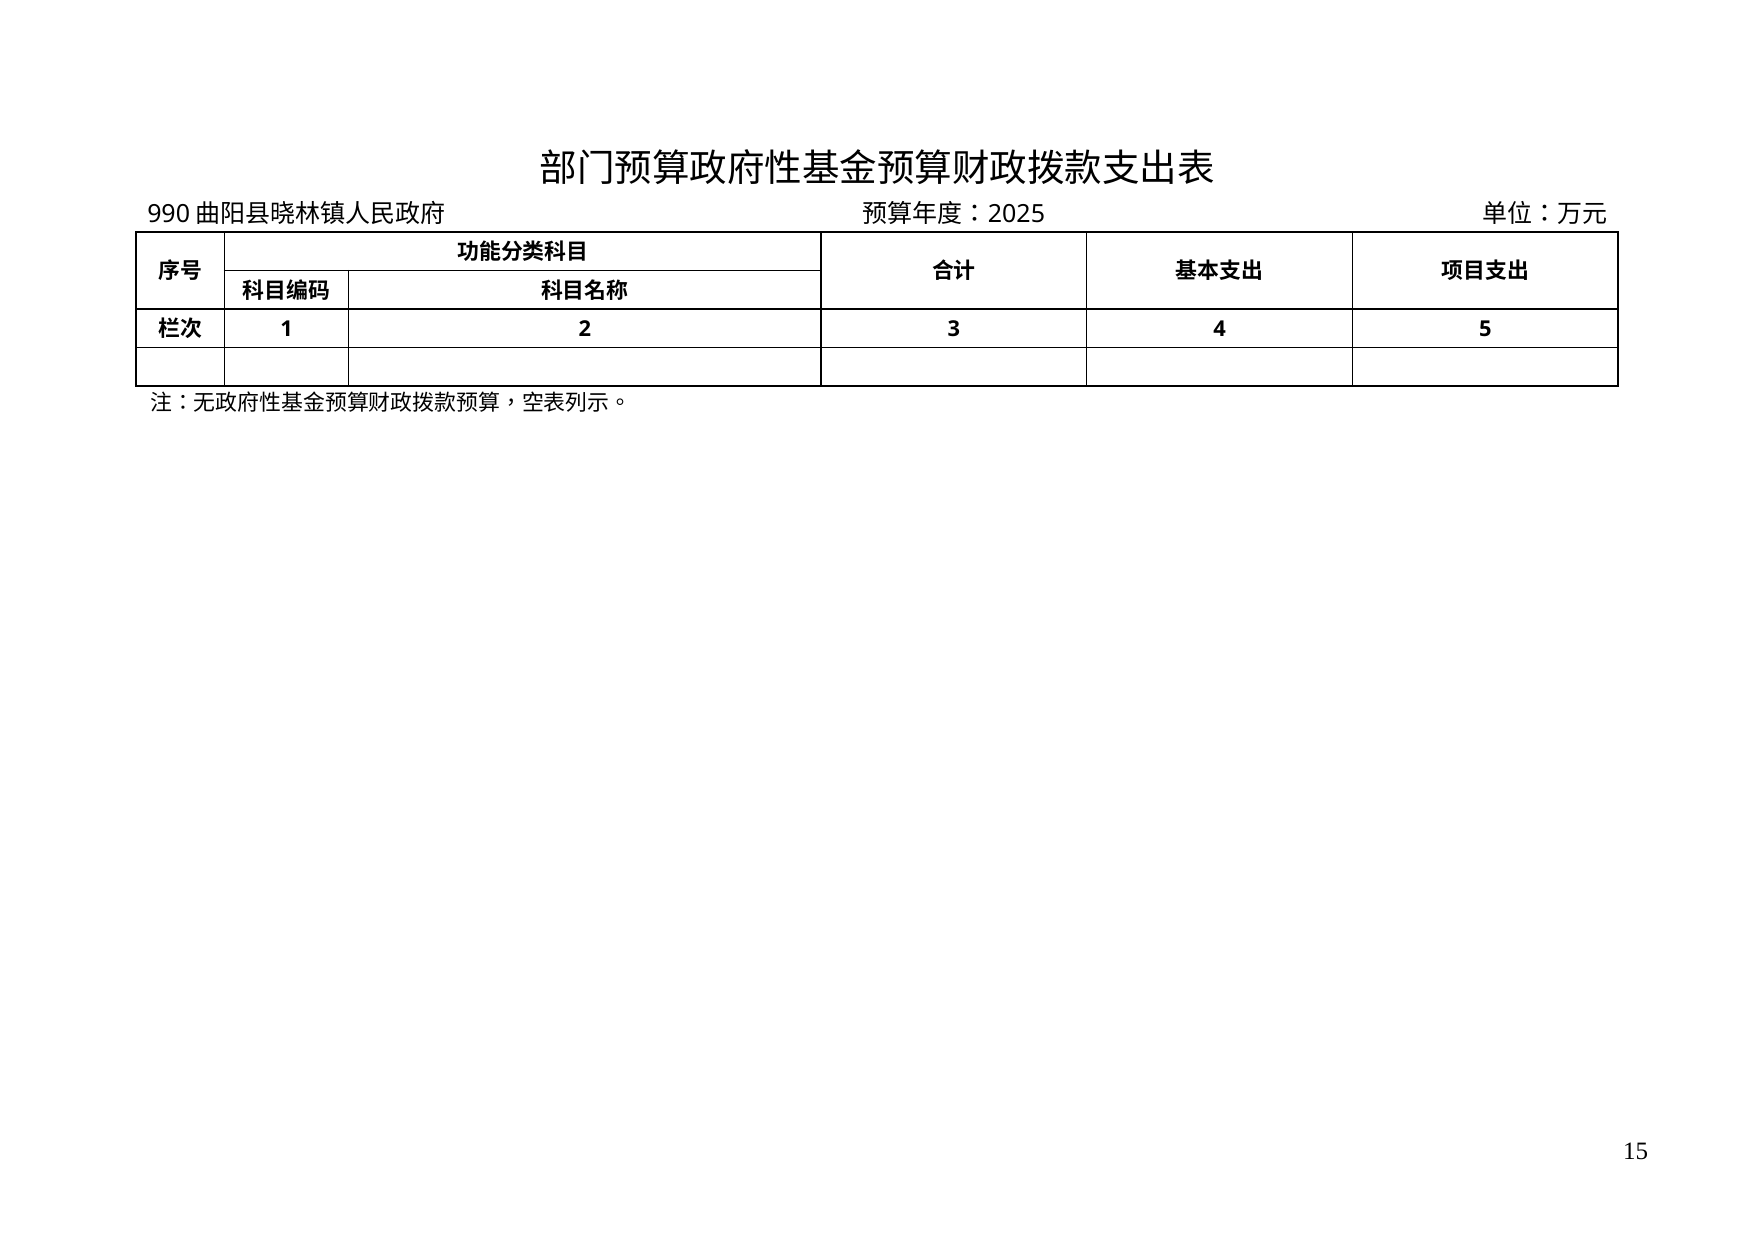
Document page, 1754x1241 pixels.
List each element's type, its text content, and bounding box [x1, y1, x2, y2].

text 注：无政府性基金预算财政拨款预算，空表列示。 [106, 387, 1648, 416]
table_cell 1 [225, 310, 348, 347]
table_cell 4 [1087, 310, 1352, 347]
table_cell 序号 [137, 233, 224, 308]
table_cell 2 [349, 310, 820, 347]
table_header 990曲阳县晓林镇人民政府 [137, 195, 820, 231]
text 部门预算政府性基金预算财政拨款支出表 [106, 142, 1648, 193]
table_cell [822, 348, 1086, 385]
table_cell 科目名称 [349, 271, 820, 308]
table_cell [1087, 348, 1352, 385]
table_cell 3 [822, 310, 1086, 347]
table_header 单位：万元 [1087, 195, 1617, 231]
table_cell 基本支出 [1087, 233, 1352, 308]
table_cell 栏次 [137, 310, 224, 347]
table_cell 项目支出 [1353, 233, 1617, 308]
table_cell [225, 348, 348, 385]
table_cell 合计 [822, 233, 1086, 308]
table_cell 5 [1353, 310, 1617, 347]
table_header 预算年度：2025 [822, 195, 1086, 231]
table_cell [1353, 348, 1617, 385]
table_cell 功能分类科目 [225, 233, 820, 270]
table_cell [349, 348, 820, 385]
table_cell 科目编码 [225, 271, 348, 308]
table_cell [137, 348, 224, 385]
